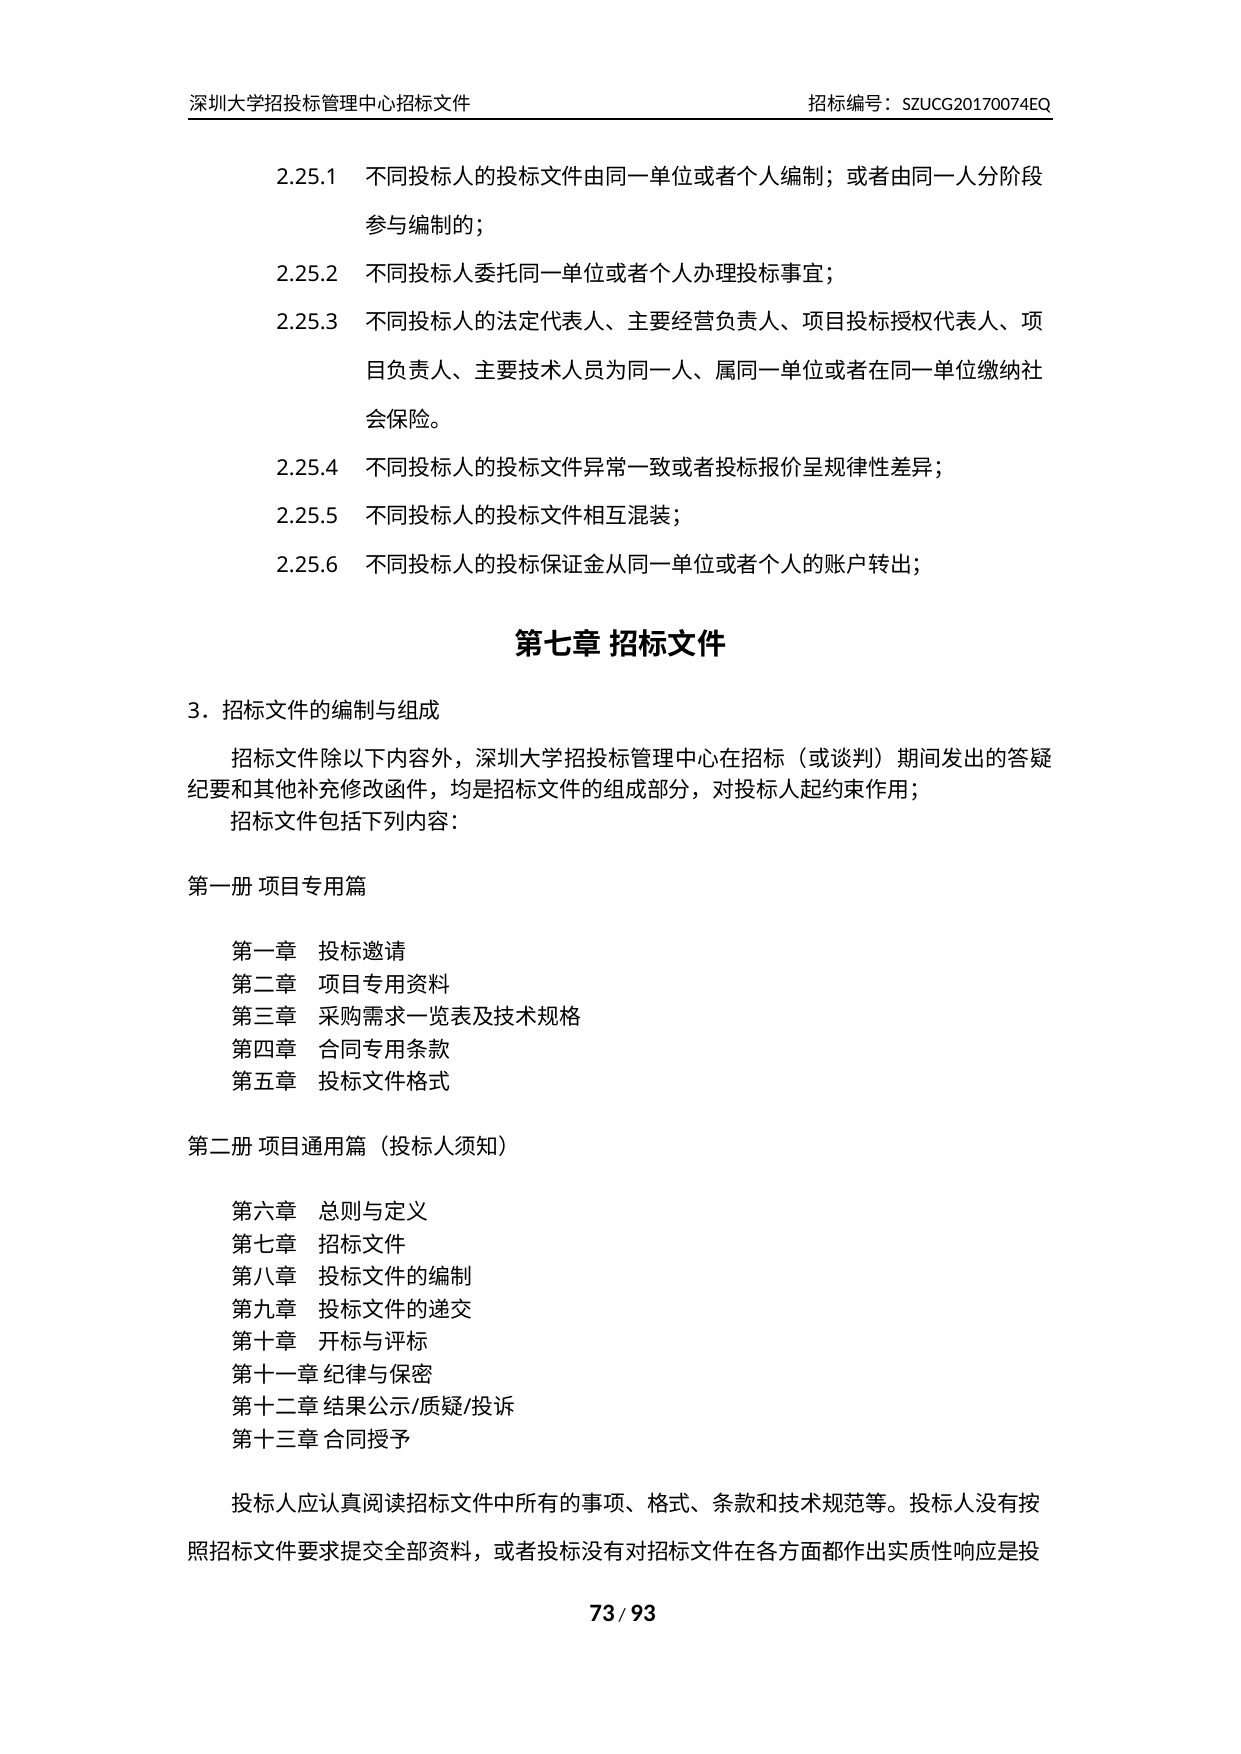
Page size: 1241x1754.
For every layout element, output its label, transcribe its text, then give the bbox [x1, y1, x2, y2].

text 第十二章 结果公示/质疑/投诉 [231, 1389, 1053, 1421]
text 第八章 投标文件的编制 [231, 1259, 1053, 1291]
list 不同投标人委托同一单位或者个人办理投标事宜； [276, 256, 1053, 288]
text 招标文件包括下列内容： [187, 804, 1053, 836]
list 不同投标人的投标保证金从同一单位或者个人的账户转出； [276, 546, 1053, 579]
list 不同投标人的投标文件异常一致或者投标报价呈规律性差异； [276, 450, 1053, 482]
text 招标文件除以下内容外，深圳大学招投标管理中心在招标（或谈判）期间发出的答疑纪要和其他补充修改函件，均是招标文件的组成部分，对投标人起约束作用； [187, 741, 1053, 804]
list 不同投标人的投标文件由同一单位或者个人编制；或者由同一人分阶段参与编制的； [276, 158, 1053, 240]
text 第二册 项目通用篇（投标人须知） [187, 1129, 1053, 1161]
text 第九章 投标文件的递交 [231, 1291, 1053, 1324]
text 第六章 总则与定义 [231, 1194, 1053, 1226]
text 第十章 开标与评标 [231, 1324, 1053, 1356]
text 第一章 投标邀请 [231, 934, 1053, 966]
text 第七章 招标文件 [231, 1226, 1053, 1259]
subtitle 第七章 招标文件 [187, 611, 1053, 676]
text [187, 1486, 1053, 1566]
list 不同投标人的投标文件相互混装； [276, 498, 1053, 531]
text 第十三章 合同授予 [231, 1421, 1053, 1454]
list 不同投标人的法定代表人、主要经营负责人、项目投标授权代表人、项目负责人、主要技术人员为同一人、属同一单位或者在同一单位缴纳社会保险。 [276, 304, 1053, 434]
text 第一册 项目专用篇 [187, 869, 1053, 901]
text 第四章 合同专用条款 [231, 1031, 1053, 1064]
text 第十一章 纪律与保密 [231, 1356, 1053, 1389]
text 3．招标文件的编制与组成 [187, 692, 1053, 725]
text 第五章 投标文件格式 [231, 1064, 1053, 1096]
text 第二章 项目专用资料 [231, 966, 1053, 999]
text 第三章 采购需求一览表及技术规格 [231, 999, 1053, 1031]
